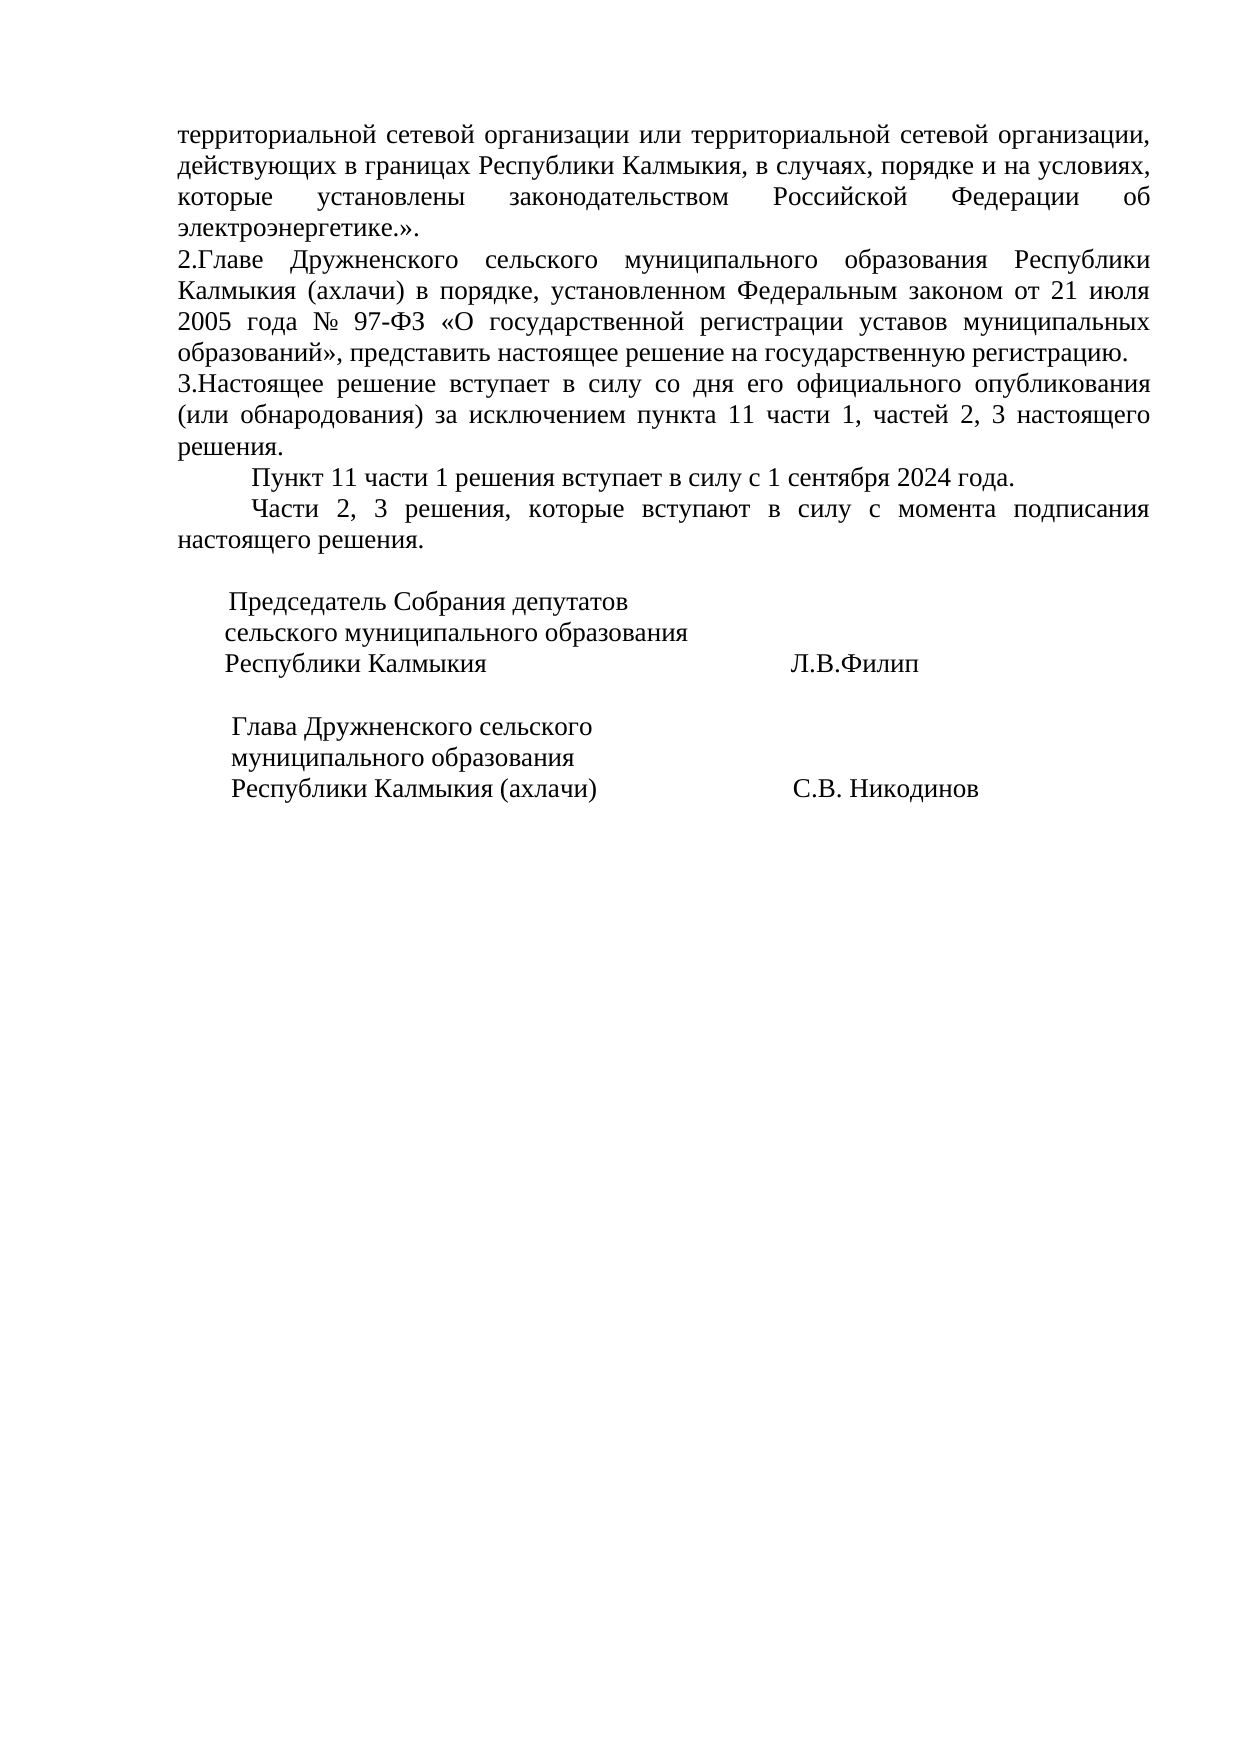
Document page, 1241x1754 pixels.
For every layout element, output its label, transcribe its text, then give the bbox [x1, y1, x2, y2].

text Республики Калмыкия (ахлачи) С.В. Никодинов [224, 772, 1152, 803]
text муниципального образования [224, 741, 1152, 772]
text Глава Дружненского сельского [177, 710, 1152, 741]
text Части 2, 3 решения, которые вступают в силу с момента подписания настоящего решения. [177, 492, 1152, 554]
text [177, 118, 1152, 243]
text Председатель Собрания депутатов [177, 585, 1152, 616]
text Республики Калмыкия Л.В.Филип [177, 648, 1152, 679]
text Пункт 11 части 1 решения вступает в силу с 1 сентября 2024 года. [177, 461, 1152, 492]
text 2.Главе Дружненского сельского муниципального образования Республики Калмыкия (ахлачи) в порядке, установленном Федеральным законом от 21 июля 2005 года № 97-ФЗ «О государственной регистрации уставов муниципальных образований», представить настоящее решение на государственную регистрацию. [177, 243, 1152, 367]
text сельского муниципального образования [177, 616, 1152, 648]
text 3.Настоящее решение вступает в силу со дня его официального опубликования (или обнародования) за исключением пункта 11 части 1, частей 2, 3 настоящего решения. [177, 367, 1152, 461]
